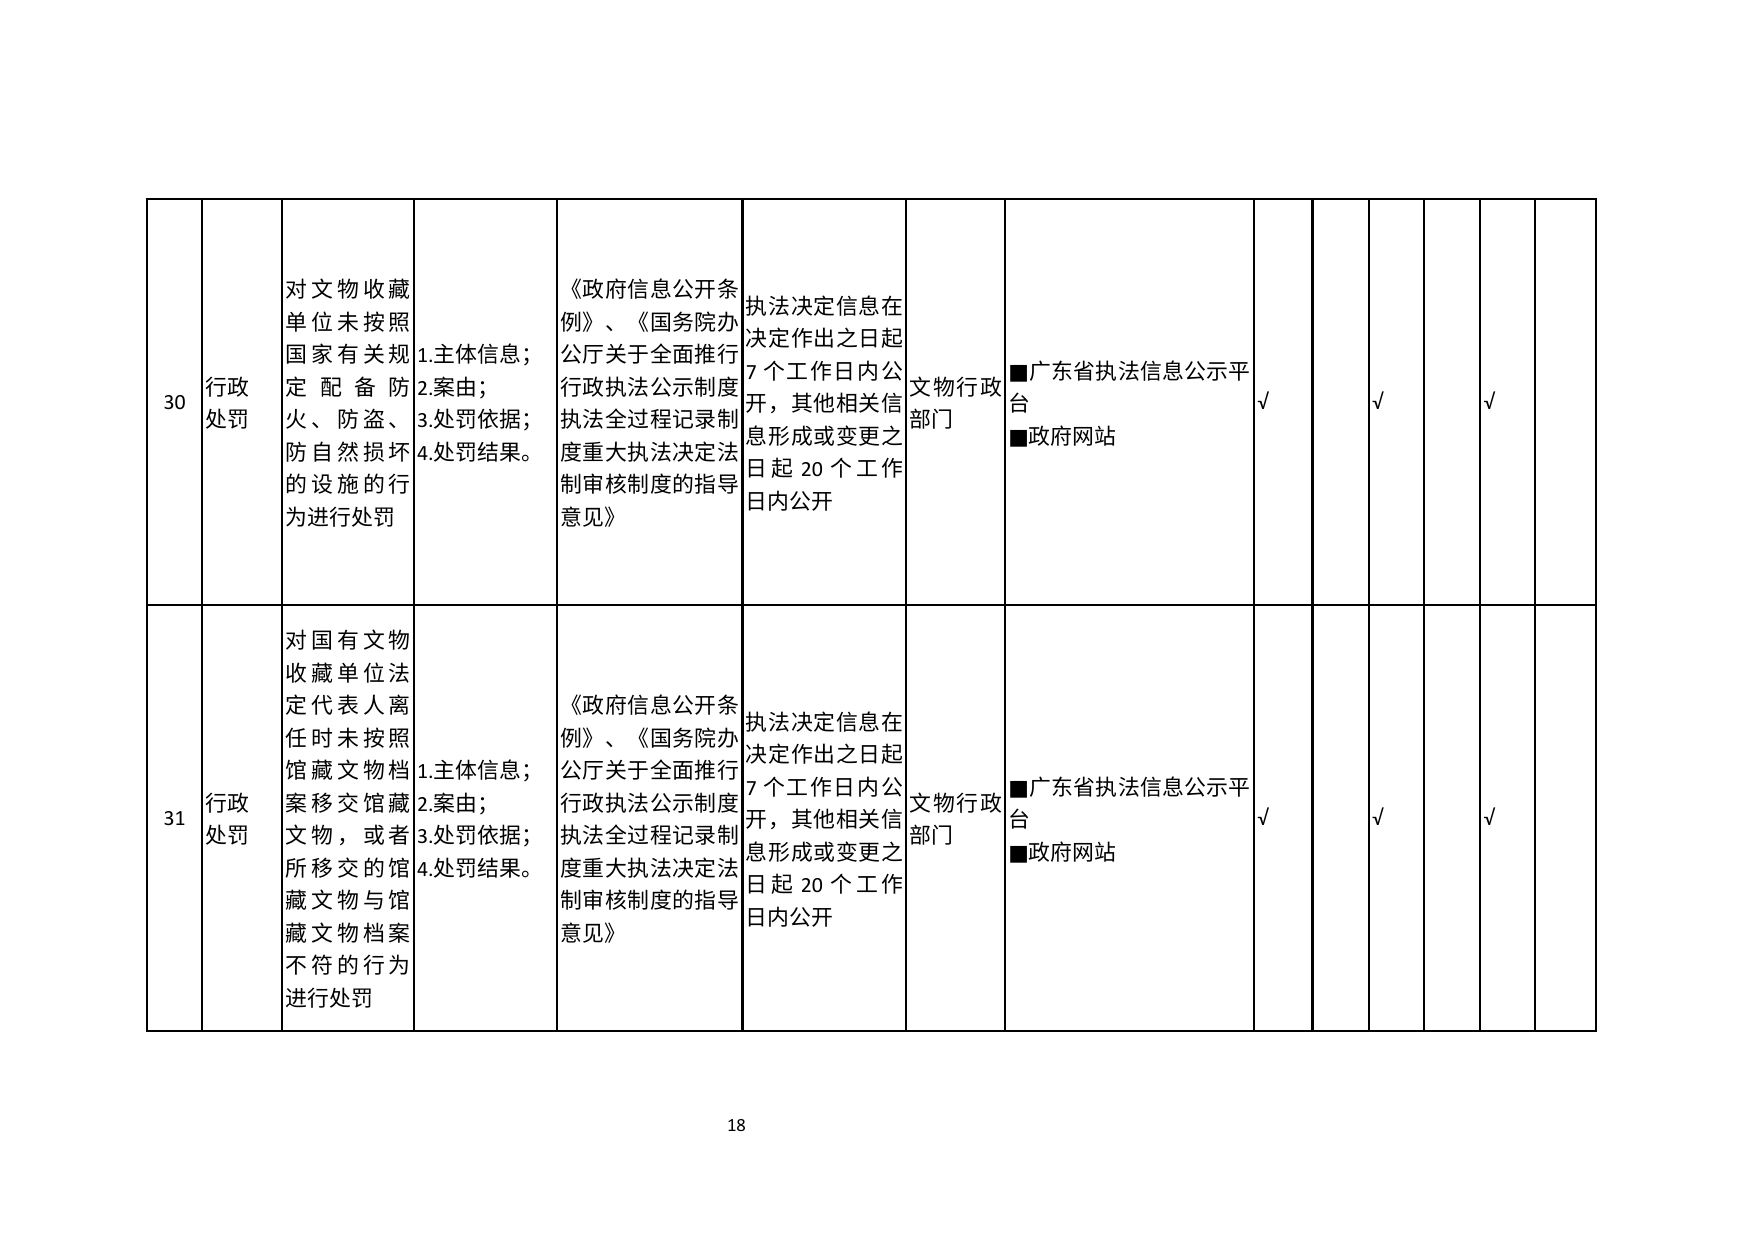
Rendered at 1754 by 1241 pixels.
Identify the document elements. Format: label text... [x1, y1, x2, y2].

table_cell √ [1255, 200, 1311, 604]
table_cell 行政 处罚 [203, 200, 281, 604]
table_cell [558, 606, 741, 1030]
table_cell 30 [148, 200, 201, 604]
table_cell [558, 200, 741, 604]
table_cell √ [1481, 200, 1534, 604]
table_cell 对国有文物收藏单位法定代表人离任时未按照馆藏文物档案移交馆藏文物，或者所移交的馆藏文物与馆藏文物档案不符的行为进行处罚 [283, 606, 413, 1030]
table_cell 文物行政部门 [907, 200, 1004, 604]
table_cell [1425, 200, 1479, 604]
table_cell √ [1481, 606, 1534, 1030]
table_cell 对文物收藏单位未按照国家有关规定配备防火、防盗、防自然损坏的设施的行为进行处罚 [283, 200, 413, 604]
table_cell √ [1255, 606, 1311, 1030]
table_cell [1314, 606, 1368, 1030]
table_cell [1314, 200, 1368, 604]
table_cell [1536, 200, 1595, 604]
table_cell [744, 606, 905, 1030]
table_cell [415, 200, 556, 604]
table_cell 31 [148, 606, 201, 1030]
table_cell √ [1370, 606, 1423, 1030]
table_cell 文物行政部门 [907, 606, 1004, 1030]
table_cell ■广东省执法信息公示平台 ■政府网站 [1006, 606, 1253, 1030]
table_cell [1425, 606, 1479, 1030]
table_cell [744, 200, 905, 604]
table_cell ■广东省执法信息公示平台 ■政府网站 [1006, 200, 1253, 604]
table_cell [1536, 606, 1595, 1030]
table_cell √ [1370, 200, 1423, 604]
table_cell 行政 处罚 [203, 606, 281, 1030]
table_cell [415, 606, 556, 1030]
